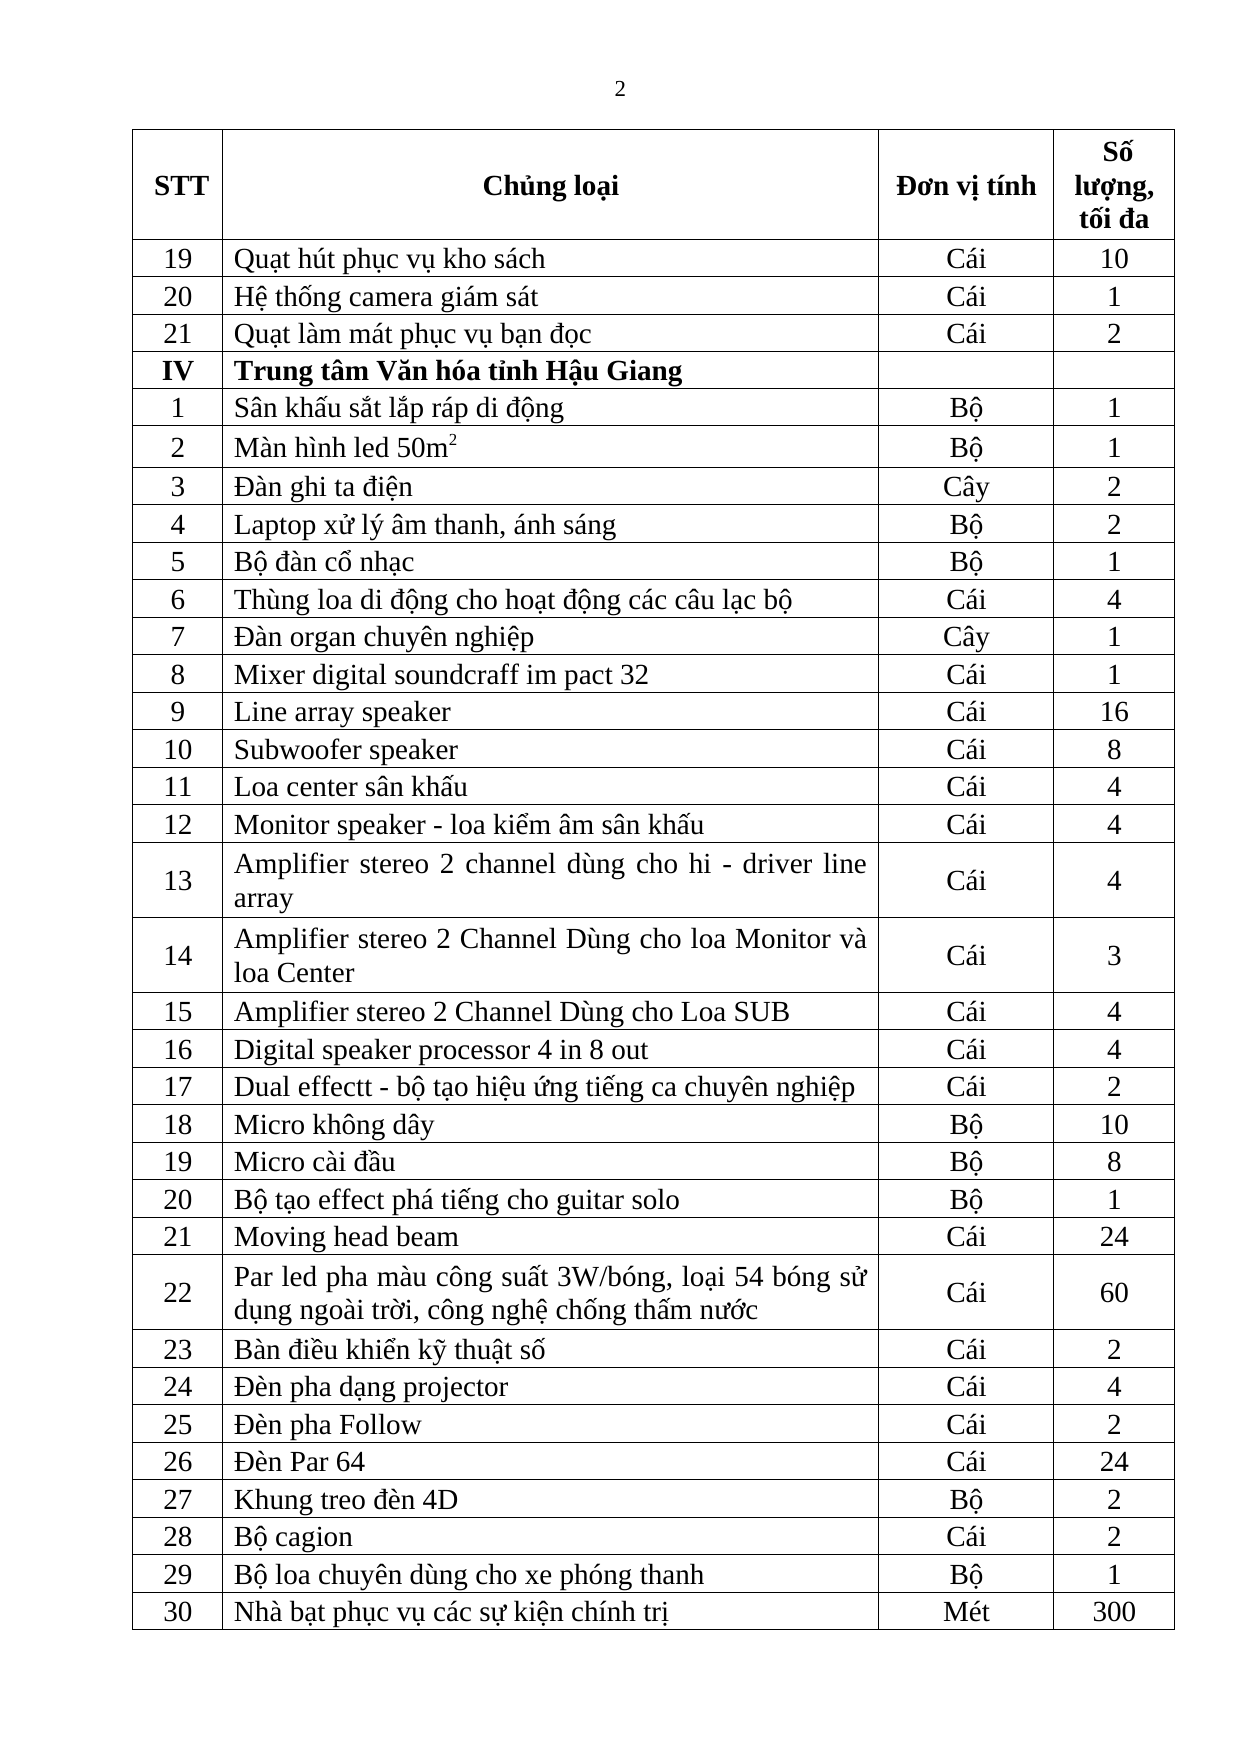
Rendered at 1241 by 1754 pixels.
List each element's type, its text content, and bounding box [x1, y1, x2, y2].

table_cell Bộ [879, 1555, 1053, 1592]
table_cell 2 [1054, 1518, 1174, 1554]
table_cell Bộ [879, 1480, 1053, 1517]
table_cell 4 [133, 505, 222, 542]
table_cell 2 [1054, 1068, 1174, 1104]
table_header STT [133, 130, 222, 239]
table_cell Cái [879, 805, 1053, 842]
table_cell Bộ tạo effect phá tiếng cho guitar solo [223, 1180, 878, 1217]
table_cell Đèn Par 64 [223, 1443, 878, 1479]
table_cell Sân khấu sắt lắp ráp di động [223, 389, 878, 425]
table_cell Nhà bạt phục vụ các sự kiện chính trị [223, 1593, 878, 1629]
table_cell 2 [1054, 1330, 1174, 1367]
table_cell Cái [879, 1405, 1053, 1442]
table_cell Thùng loa di động cho hoạt động các câu lạc bộ [223, 580, 878, 617]
table_cell Micro không dây [223, 1105, 878, 1142]
table_cell 4 [1054, 805, 1174, 842]
table_cell 14 [133, 918, 222, 992]
table_cell 4 [1054, 1368, 1174, 1404]
table_cell 4 [1054, 843, 1174, 917]
table_cell 4 [1054, 1030, 1174, 1067]
table_cell Bộ [879, 1143, 1053, 1179]
table_cell 20 [133, 277, 222, 314]
table_header Số lượng, tối đa [1054, 130, 1174, 239]
table_cell Cái [879, 1518, 1053, 1554]
table_cell 21 [133, 1218, 222, 1254]
table_cell 1 [1054, 389, 1174, 425]
table_cell Khung treo đèn 4D [223, 1480, 878, 1517]
table_cell 1 [1054, 618, 1174, 654]
table_cell 10 [1054, 1105, 1174, 1142]
table_cell 27 [133, 1480, 222, 1517]
table_cell 5 [133, 543, 222, 579]
table_cell 23 [133, 1330, 222, 1367]
table_cell Bộ loa chuyên dùng cho xe phóng thanh [223, 1555, 878, 1592]
table_cell 24 [133, 1368, 222, 1404]
table_cell 10 [1054, 240, 1174, 276]
table_cell Cái [879, 1030, 1053, 1067]
table_cell Đèn pha Follow [223, 1405, 878, 1442]
table_cell Cái [879, 1368, 1053, 1404]
table_cell 21 [133, 315, 222, 351]
table_cell 7 [133, 618, 222, 654]
table_cell Amplifier stereo 2 Channel Dùng cho Loa SUB [223, 993, 878, 1029]
table_cell Loa center sân khấu [223, 768, 878, 804]
table_cell 6 [133, 580, 222, 617]
table_cell 28 [133, 1518, 222, 1554]
table_cell 1 [1054, 655, 1174, 692]
table_cell Cái [879, 1255, 1053, 1329]
table_cell Cái [879, 768, 1053, 804]
table_cell Đàn ghi ta điện [223, 468, 878, 504]
table_cell 24 [1054, 1218, 1174, 1254]
table_cell IV [133, 352, 222, 388]
table_cell 2 [1054, 505, 1174, 542]
table_cell 26 [133, 1443, 222, 1479]
table_cell Quạt hút phục vụ kho sách [223, 240, 878, 276]
table_cell 17 [133, 1068, 222, 1104]
table_cell Cây [879, 468, 1053, 504]
table_cell Cái [879, 993, 1053, 1029]
table_cell 15 [133, 993, 222, 1029]
table_cell 16 [133, 1030, 222, 1067]
table_cell Cái [879, 580, 1053, 617]
table_cell Line array speaker [223, 693, 878, 729]
table_cell 16 [1054, 693, 1174, 729]
table_cell 1 [1054, 1180, 1174, 1217]
table_cell 1 [1054, 543, 1174, 579]
table_cell Dual effectt - bộ tạo hiệu ứng tiếng ca chuyên nghiệp [223, 1068, 878, 1104]
table_cell Micro cài đầu [223, 1143, 878, 1179]
table_cell 22 [133, 1255, 222, 1329]
table_cell [879, 352, 1053, 388]
table_cell 1 [1054, 426, 1174, 467]
table_cell Cái [879, 277, 1053, 314]
table_cell 19 [133, 240, 222, 276]
table_cell Cây [879, 618, 1053, 654]
table_cell Cái [879, 1443, 1053, 1479]
table_cell Bộ [879, 1105, 1053, 1142]
table_header Đơn vị tính [879, 130, 1053, 239]
table_cell Bộ [879, 1180, 1053, 1217]
table_cell 19 [133, 1143, 222, 1179]
table_header Chủng loại [223, 130, 878, 239]
table_cell 1 [1054, 277, 1174, 314]
table_cell Màn hình led 50m2 [223, 426, 878, 467]
table_cell Bộ cagion [223, 1518, 878, 1554]
table_cell Bộ [879, 543, 1053, 579]
table_cell 9 [133, 693, 222, 729]
table_cell 4 [1054, 993, 1174, 1029]
table_cell 8 [133, 655, 222, 692]
table_cell Cái [879, 315, 1053, 351]
table_cell Cái [879, 843, 1053, 917]
table_cell Cái [879, 1218, 1053, 1254]
table_cell 300 [1054, 1593, 1174, 1629]
table_cell 18 [133, 1105, 222, 1142]
table_cell Bộ [879, 426, 1053, 467]
table_cell Amplifier stereo 2 channel dùng cho hi - driver line array [223, 843, 878, 917]
table_cell 11 [133, 768, 222, 804]
table_cell Quạt làm mát phục vụ bạn đọc [223, 315, 878, 351]
table_cell Bộ [879, 505, 1053, 542]
table_cell Monitor speaker - loa kiểm âm sân khấu [223, 805, 878, 842]
table_cell 1 [1054, 1555, 1174, 1592]
table_cell Par led pha màu công suất 3W/bóng, loại 54 bóng sử dụng ngoài trời, công nghệ chống thấm nước [223, 1255, 878, 1329]
table_cell Cái [879, 1068, 1053, 1104]
table_cell 20 [133, 1180, 222, 1217]
table_cell Cái [879, 1330, 1053, 1367]
table_cell Subwoofer speaker [223, 730, 878, 767]
table_cell 30 [133, 1593, 222, 1629]
table_cell 24 [1054, 1443, 1174, 1479]
table_cell 10 [133, 730, 222, 767]
table_cell Cái [879, 918, 1053, 992]
table_cell Đàn organ chuyên nghiệp [223, 618, 878, 654]
table_cell 8 [1054, 1143, 1174, 1179]
table_cell Cái [879, 730, 1053, 767]
table_cell 29 [133, 1555, 222, 1592]
table_cell 2 [1054, 468, 1174, 504]
table_cell 3 [133, 468, 222, 504]
table_cell Bộ [879, 389, 1053, 425]
table_cell 60 [1054, 1255, 1174, 1329]
table_cell Bộ đàn cổ nhạc [223, 543, 878, 579]
table_cell Cái [879, 693, 1053, 729]
table_cell 1 [133, 389, 222, 425]
table_cell Đèn pha dạng projector [223, 1368, 878, 1404]
table_cell Hệ thống camera giám sát [223, 277, 878, 314]
table_cell Mixer digital soundcraff im pact 32 [223, 655, 878, 692]
table_cell Amplifier stereo 2 Channel Dùng cho loa Monitor và loa Center [223, 918, 878, 992]
table_cell 4 [1054, 580, 1174, 617]
table_cell 12 [133, 805, 222, 842]
table_cell 13 [133, 843, 222, 917]
table_cell Trung tâm Văn hóa tỉnh Hậu Giang [223, 352, 878, 388]
table_cell Digital speaker processor 4 in 8 out [223, 1030, 878, 1067]
table_cell [1054, 352, 1174, 388]
table_cell Cái [879, 240, 1053, 276]
table_cell 8 [1054, 730, 1174, 767]
table_cell 25 [133, 1405, 222, 1442]
table_cell Bàn điều khiển kỹ thuật số [223, 1330, 878, 1367]
table_cell 4 [1054, 768, 1174, 804]
table_cell Cái [879, 655, 1053, 692]
table_cell 2 [1054, 315, 1174, 351]
table_cell 2 [1054, 1405, 1174, 1442]
table_cell Mét [879, 1593, 1053, 1629]
table_cell 2 [1054, 1480, 1174, 1517]
table_cell 2 [133, 426, 222, 467]
table_cell Laptop xử lý âm thanh, ánh sáng [223, 505, 878, 542]
table_cell Moving head beam [223, 1218, 878, 1254]
table_cell 3 [1054, 918, 1174, 992]
